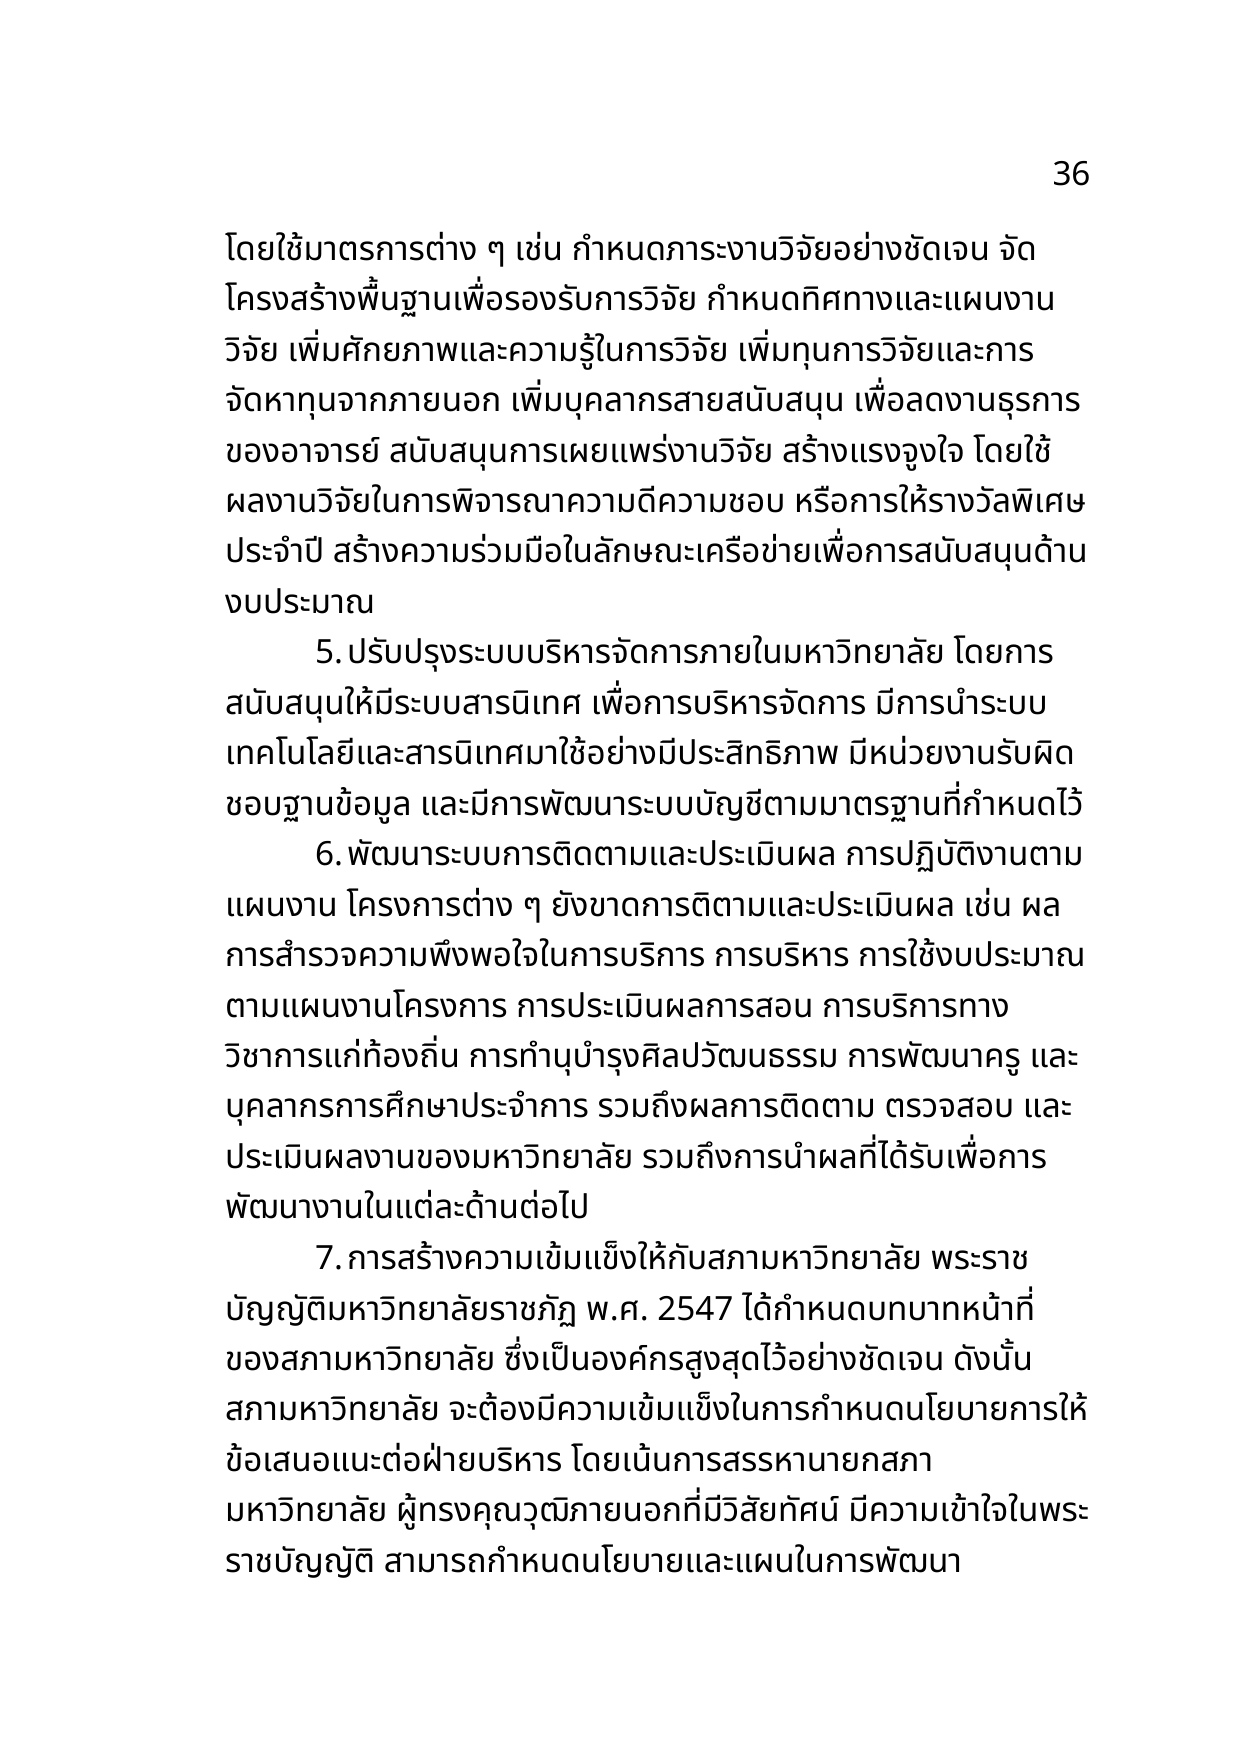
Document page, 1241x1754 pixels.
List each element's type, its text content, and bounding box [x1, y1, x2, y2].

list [225, 225, 1090, 628]
list พัฒนาระบบการติดตามและประเมินผล การปฏิบัติงานตามแผนงาน โครงการต่าง ๆ ยังขาดการติตามและประเมินผล เช่น ผลการสำรวจความพึงพอใจในการบริการ การบริหาร การใช้งบประมาณตามแผนงานโครงการ การประเมินผลการสอน การบริการทางวิชาการแก่ท้องถิ่น การทำนุบำรุงศิลปวัฒนธรรม การพัฒนาครู และบุคลากรการศึกษาประจำการ รวมถึงผลการติดตาม ตรวจสอบ และประเมินผลงานของมหาวิทยาลัย รวมถึงการนำผลที่ได้รับเพื่อการพัฒนางานในแต่ละด้านต่อไป [225, 830, 1090, 1234]
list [225, 1234, 1090, 1587]
list ปรับปรุงระบบบริหารจัดการภายในมหาวิทยาลัย โดยการสนับสนุนให้มีระบบสารนิเทศ เพื่อการบริหารจัดการ มีการนำระบบเทคโนโลยีและสารนิเทศมาใช้อย่างมีประสิทธิภาพ มีหน่วยงานรับผิดชอบฐานข้อมูล และมีการพัฒนาระบบบัญชีตามมาตรฐานที่กำหนดไว้ [225, 628, 1090, 830]
